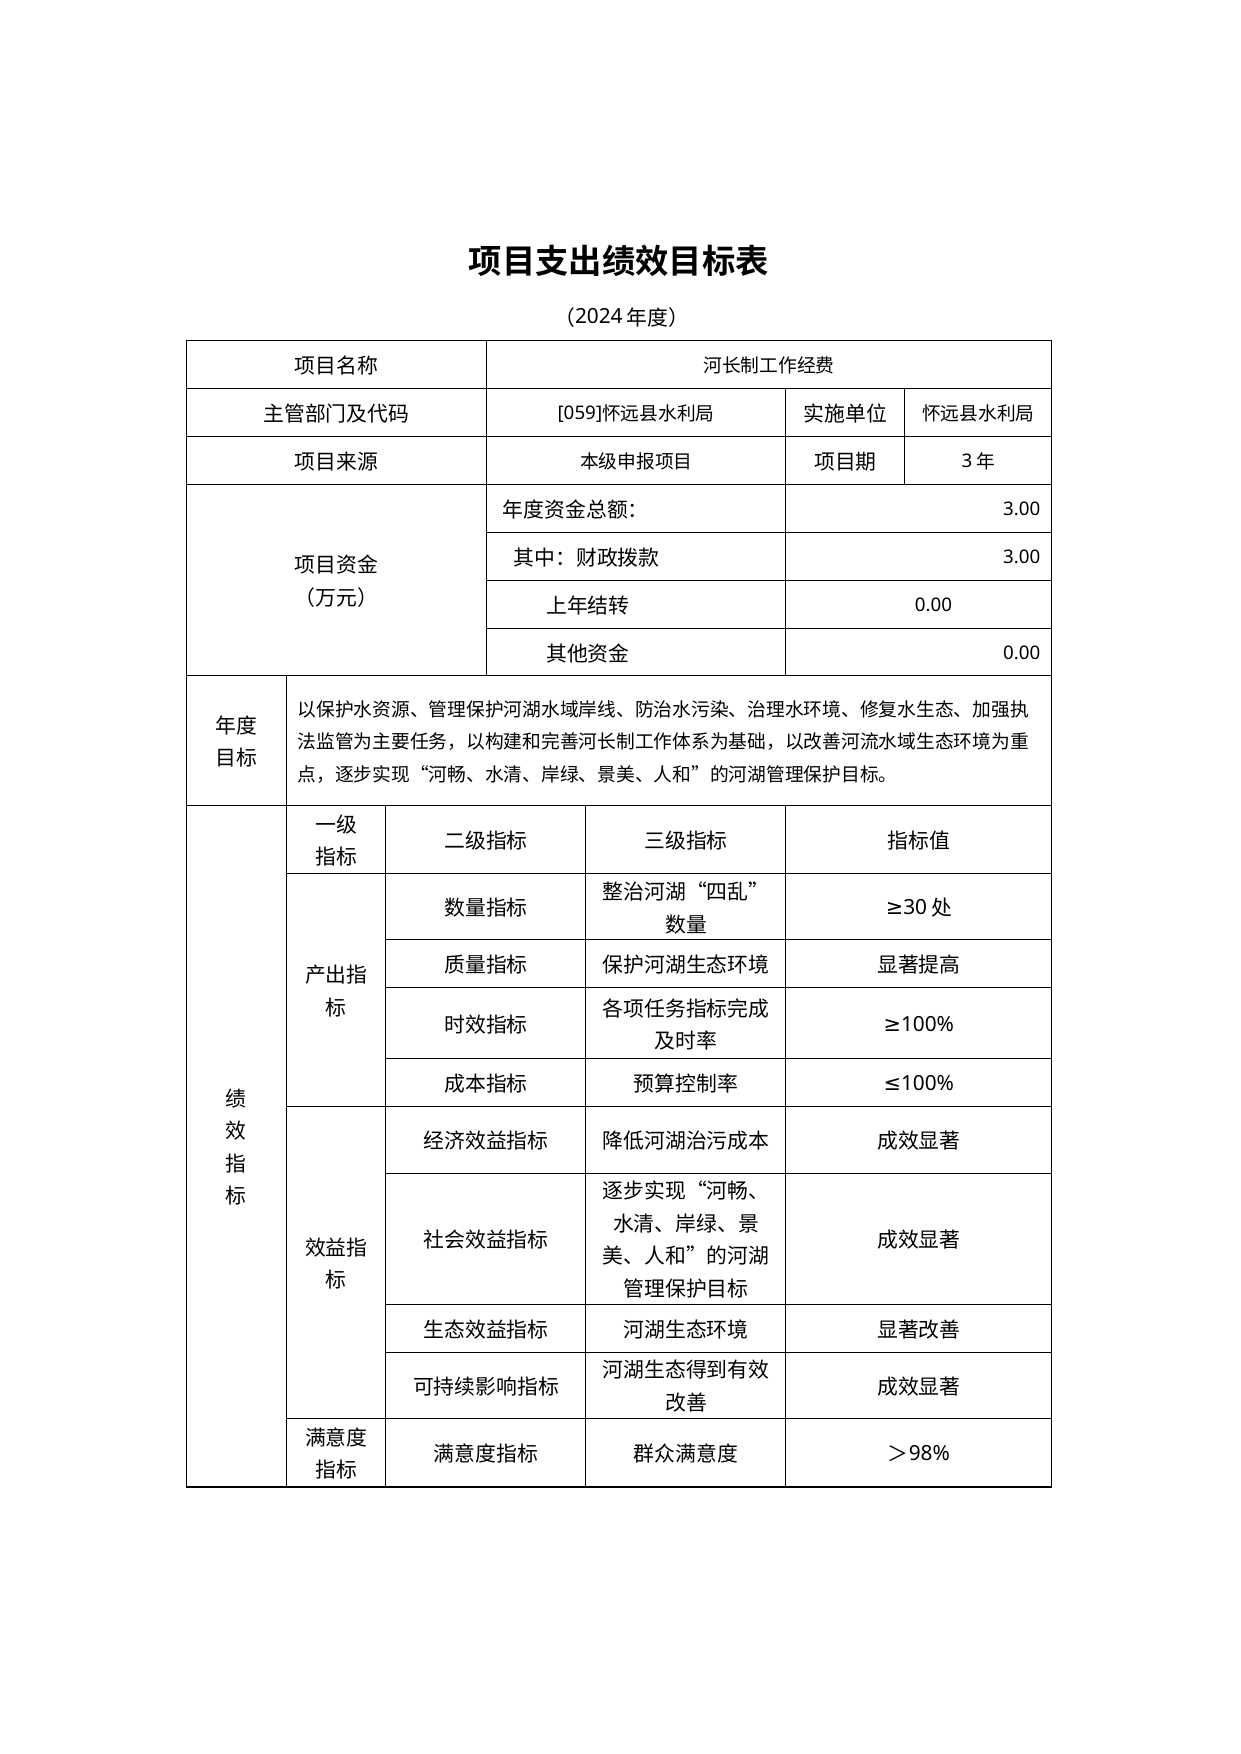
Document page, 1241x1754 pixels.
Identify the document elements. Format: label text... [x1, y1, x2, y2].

table_cell 绩 效 指 标 [187, 806, 286, 1486]
table_cell 成效显著 [786, 1353, 1051, 1418]
table_cell 项目期 [786, 437, 904, 484]
table_cell 保护河湖生态环境 [586, 940, 785, 987]
table_cell 质量指标 [386, 940, 585, 987]
table_cell 成效显著 [786, 1174, 1051, 1304]
table_cell 各项任务指标完成及时率 [586, 988, 785, 1058]
table_cell 3.00 [786, 485, 1051, 532]
table_cell 三级指标 [586, 806, 785, 873]
table_cell 年度资金总额： [487, 485, 785, 532]
table_cell 逐步实现“河畅、水清、岸绿、景美、人和”的河湖管理保护目标 [586, 1174, 785, 1304]
table_header 项目支出绩效目标表 [186, 227, 1051, 292]
table_cell 生态效益指标 [386, 1305, 585, 1352]
table_cell 年度 目标 [187, 676, 286, 804]
table_cell 时效指标 [386, 988, 585, 1058]
table_cell 可持续影响指标 [386, 1353, 585, 1418]
table_cell 0.00 [786, 581, 1051, 627]
table_cell 显著提高 [786, 940, 1051, 987]
table_cell [059]怀远县水利局 [487, 389, 785, 436]
table_cell 本级申报项目 [487, 437, 785, 484]
table_cell 数量指标 [386, 874, 585, 939]
table_cell ≥30处 [786, 874, 1051, 939]
table_cell 预算控制率 [586, 1059, 785, 1106]
table_cell 显著改善 [786, 1305, 1051, 1352]
table_cell ≥100% [786, 988, 1051, 1058]
table_cell 一级 指标 [287, 806, 385, 873]
table_cell ≤100% [786, 1059, 1051, 1106]
table_cell 指标值 [786, 806, 1051, 873]
table_cell 项目来源 [187, 437, 486, 484]
table_cell 整治河湖“四乱”数量 [586, 874, 785, 939]
table_cell 其他资金 [487, 629, 785, 675]
table_cell 以保护水资源、管理保护河湖水域岸线、防治水污染、治理水环境、修复水生态、加强执法监管为主要任务，以构建和完善河长制工作体系为基础，以改善河流水域生态环境为重点，逐步实现“河畅、水清、岸绿、景美、人和”的河湖管理保护目标。 [287, 676, 1051, 804]
table_cell 其中：财政拨款 [487, 533, 785, 579]
table_cell 河长制工作经费 [487, 341, 1051, 388]
table_cell 效益指标 [287, 1107, 385, 1418]
table_cell 河湖生态得到有效改善 [586, 1353, 785, 1418]
table_cell 3年 [905, 437, 1051, 484]
table_cell 0.00 [786, 629, 1051, 675]
table_cell 降低河湖治污成本 [586, 1107, 785, 1173]
table_cell 社会效益指标 [386, 1174, 585, 1304]
table_cell 经济效益指标 [386, 1107, 585, 1173]
table_cell 成本指标 [386, 1059, 585, 1106]
table_cell （2024年度） [186, 292, 1051, 340]
table_cell 群众满意度 [586, 1419, 785, 1486]
table_cell 二级指标 [386, 806, 585, 873]
table_cell 上年结转 [487, 581, 785, 627]
table_cell 项目资金 （万元） [187, 485, 486, 675]
table_cell ＞98% [786, 1419, 1051, 1486]
table_cell 实施单位 [786, 389, 904, 436]
table_cell 河湖生态环境 [586, 1305, 785, 1352]
table_cell 满意度指标 [386, 1419, 585, 1486]
table_cell 主管部门及代码 [187, 389, 486, 436]
table_cell 怀远县水利局 [905, 389, 1051, 436]
table_cell 项目名称 [187, 341, 486, 388]
table_cell 满意度指标 [287, 1419, 385, 1486]
table_cell 3.00 [786, 533, 1051, 579]
table_cell 产出指标 [287, 874, 385, 1106]
table_cell 成效显著 [786, 1107, 1051, 1173]
